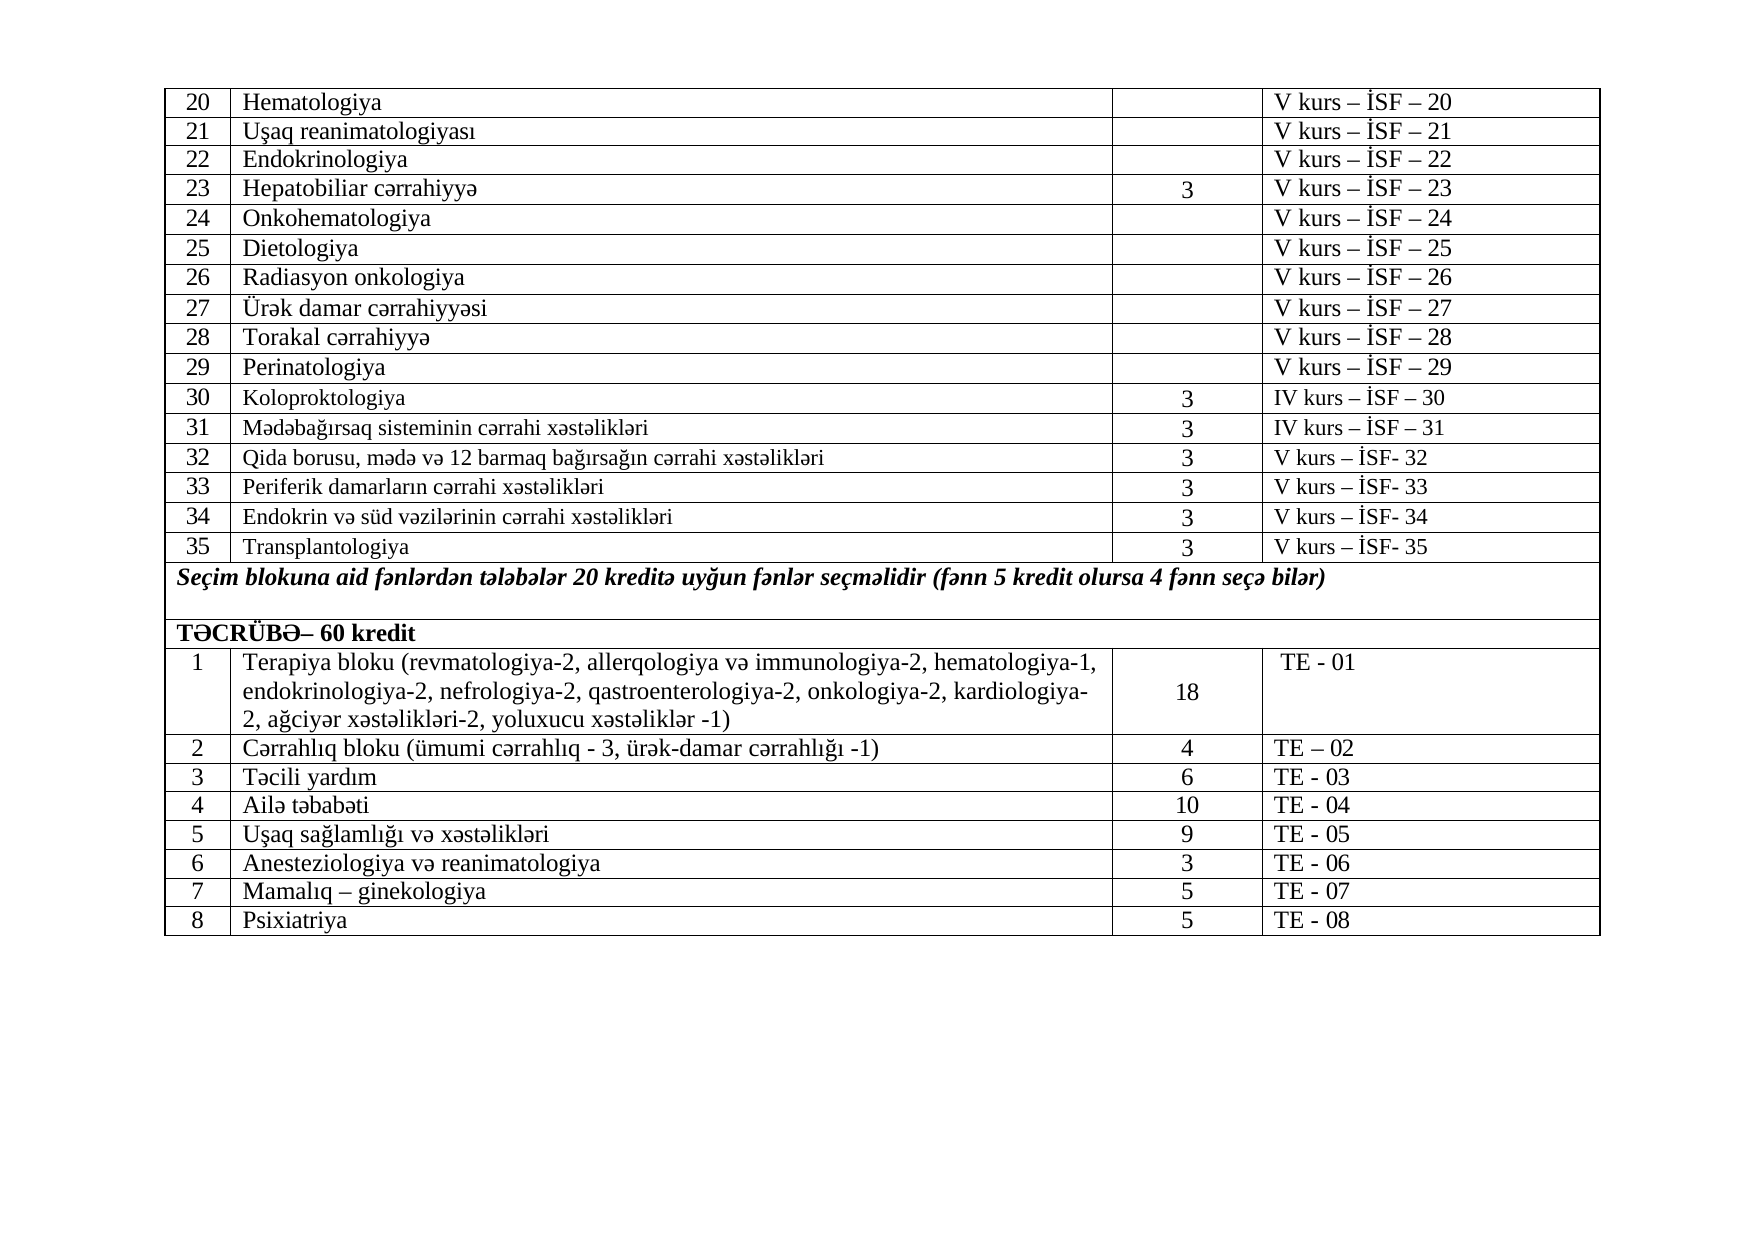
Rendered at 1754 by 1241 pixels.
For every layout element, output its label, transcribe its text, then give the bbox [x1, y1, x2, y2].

table_header 20 [166, 89, 230, 117]
table_cell Mədəbağırsaq sisteminin cərrahi xəstəlikləri [231, 414, 1112, 442]
table_cell Endokrin və süd vəzilərinin cərrahi xəstəlikləri [231, 503, 1112, 532]
table_cell TE - 06 [1263, 850, 1599, 877]
table_cell 3 [1113, 175, 1262, 204]
table_cell 2 [166, 735, 230, 762]
table_cell Koloproktologiya [231, 384, 1112, 413]
table_cell Terapiya bloku (revmatologiya-2, allerqologiya və immunologiya-2, hematologiya-1, endokrinologiya-2, nefrologiya-2, qastroenterologiya-2, onkologiya-2, kardiologiya- 2, ağciyər xəstəlikləri-2, yoluxucu xəstəliklər -1) [231, 649, 1112, 734]
table_cell Anesteziologiya və reanimatologiya [231, 850, 1112, 877]
table_cell Psixiatriya [231, 907, 1112, 935]
table_cell [1113, 146, 1262, 174]
table_cell Periferik damarların cərrahi xəstəlikləri [231, 473, 1112, 502]
table_cell Onkohematologiya [231, 205, 1112, 234]
table_cell Mamalıq – ginekologiya [231, 879, 1112, 906]
table_cell Transplantologiya [231, 533, 1112, 562]
table_cell 26 [166, 265, 230, 293]
table_cell V kurs – İSF- 32 [1263, 444, 1599, 472]
table_cell [1113, 354, 1262, 383]
table_cell 29 [166, 354, 230, 383]
table_cell [1113, 265, 1262, 293]
table_cell V kurs – İSF – 25 [1263, 235, 1599, 264]
table_cell Dietologiya [231, 235, 1112, 264]
table_cell 24 [166, 205, 230, 234]
table_cell 3 [1113, 850, 1262, 877]
table_cell 33 [166, 473, 230, 502]
table_cell IV kurs – İSF – 31 [1263, 414, 1599, 442]
table_cell Endokrinologiya [231, 146, 1112, 174]
table_cell 30 [166, 384, 230, 413]
table_cell Hepatobiliar cərrahiyyə [231, 175, 1112, 204]
table_cell 32 [166, 444, 230, 472]
table_cell Təcili yardım [231, 764, 1112, 791]
table_cell 5 [1113, 907, 1262, 935]
table_cell Cərrahlıq bloku (ümumi cərrahlıq - 3, ürək-damar cərrahlığı -1) [231, 735, 1112, 762]
table_cell 4 [166, 792, 230, 820]
table_cell V kurs – İSF – 27 [1263, 295, 1599, 323]
table_cell [1113, 118, 1262, 145]
table_cell 3 [1113, 414, 1262, 442]
table_cell Seçim blokuna aid fənlərdən tələbələr 20 kreditə uyğun fənlər seçməlidir (fənn 5 kredit olursa 4 fənn seçə bilər) [166, 563, 1599, 619]
table_header [1113, 89, 1262, 117]
table_cell 3 [166, 764, 230, 791]
table_cell 31 [166, 414, 230, 442]
table_cell 3 [1113, 533, 1262, 562]
table_cell 23 [166, 175, 230, 204]
table_cell 25 [166, 235, 230, 264]
table_cell 3 [1113, 444, 1262, 472]
table_header V kurs – İSF – 20 [1263, 89, 1599, 117]
table_cell 27 [166, 295, 230, 323]
table_cell 3 [1113, 503, 1262, 532]
table_cell [1113, 205, 1262, 234]
table_cell TE - 03 [1263, 764, 1599, 791]
table_cell V kurs – İSF – 23 [1263, 175, 1599, 204]
table_cell 34 [166, 503, 230, 532]
table_cell 3 [1113, 473, 1262, 502]
table_cell Radiasyon onkologiya [231, 265, 1112, 293]
table_cell V kurs – İSF- 34 [1263, 503, 1599, 532]
table_cell 7 [166, 879, 230, 906]
table_cell V kurs – İSF – 21 [1263, 118, 1599, 145]
table_cell TƏCRÜBƏ– 60 kredit [166, 620, 1599, 647]
table_cell TE - 01 [1263, 649, 1599, 734]
table_cell V kurs – İSF – 22 [1263, 146, 1599, 174]
table_cell TE - 07 [1263, 879, 1599, 906]
table_cell 8 [166, 907, 230, 935]
table_cell [1113, 235, 1262, 264]
table_cell 6 [166, 850, 230, 877]
table_cell IV kurs – İSF – 30 [1263, 384, 1599, 413]
table_cell Ürək damar cərrahiyyəsi [231, 295, 1112, 323]
table_cell 1 [166, 649, 230, 734]
table_cell V kurs – İSF – 24 [1263, 205, 1599, 234]
table_cell Torakal cərrahiyyə [231, 324, 1112, 353]
table_cell V kurs – İSF – 29 [1263, 354, 1599, 383]
table_cell 21 [166, 118, 230, 145]
table_cell 22 [166, 146, 230, 174]
table_cell V kurs – İSF- 33 [1263, 473, 1599, 502]
table_cell 28 [166, 324, 230, 353]
table_cell V kurs – İSF – 26 [1263, 265, 1599, 293]
table_cell Uşaq reanimatologiyası [231, 118, 1112, 145]
table_cell 18 [1113, 649, 1262, 734]
table_cell 6 [1113, 764, 1262, 791]
table_cell 9 [1113, 821, 1262, 848]
table_cell 5 [1113, 879, 1262, 906]
table_cell [1113, 324, 1262, 353]
table_cell TE - 04 [1263, 792, 1599, 820]
table_cell V kurs – İSF- 35 [1263, 533, 1599, 562]
table_cell TE - 05 [1263, 821, 1599, 848]
table_cell 3 [1113, 384, 1262, 413]
table_header Hematologiya [231, 89, 1112, 117]
table_cell Uşaq sağlamlığı və xəstəlikləri [231, 821, 1112, 848]
table_cell 35 [166, 533, 230, 562]
table_cell 4 [1113, 735, 1262, 762]
table_cell 5 [166, 821, 230, 848]
table_cell Qida borusu, mədə və 12 barmaq bağırsağın cərrahi xəstəlikləri [231, 444, 1112, 472]
table_cell TE – 02 [1263, 735, 1599, 762]
table_cell TE - 08 [1263, 907, 1599, 935]
table_cell Ailə təbabəti [231, 792, 1112, 820]
table_cell Perinatologiya [231, 354, 1112, 383]
table_cell V kurs – İSF – 28 [1263, 324, 1599, 353]
table_cell 10 [1113, 792, 1262, 820]
table_cell [1113, 295, 1262, 323]
